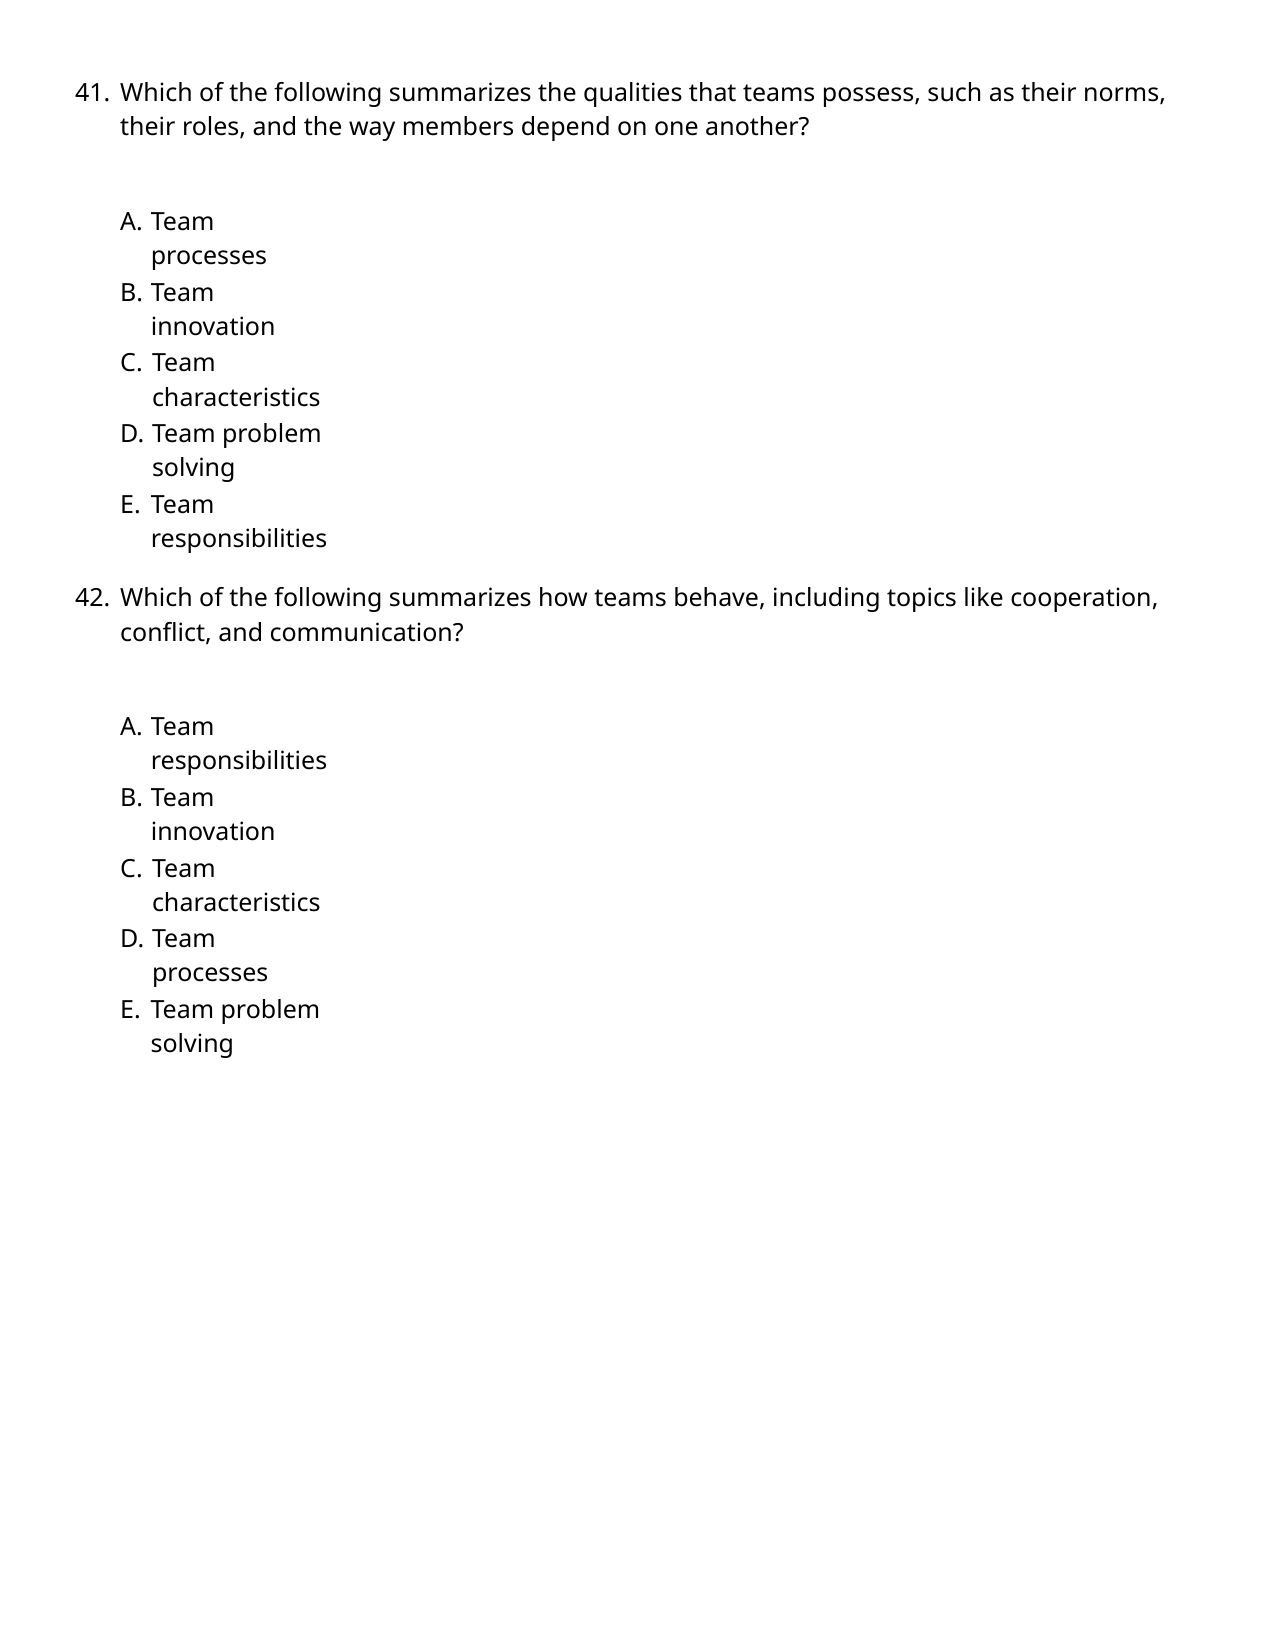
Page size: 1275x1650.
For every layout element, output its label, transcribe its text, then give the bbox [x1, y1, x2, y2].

table_header Which of the following summarizes the qualities that teams possess, such as their norms, their roles, and the way members depend on one another? [120, 75, 1200, 554]
table_header Which of the following summarizes how teams behave, including topics like cooperation, conflict, and communication? [120, 580, 1200, 1060]
table_header 42. [75, 580, 120, 1060]
table_header 41. [75, 75, 120, 554]
